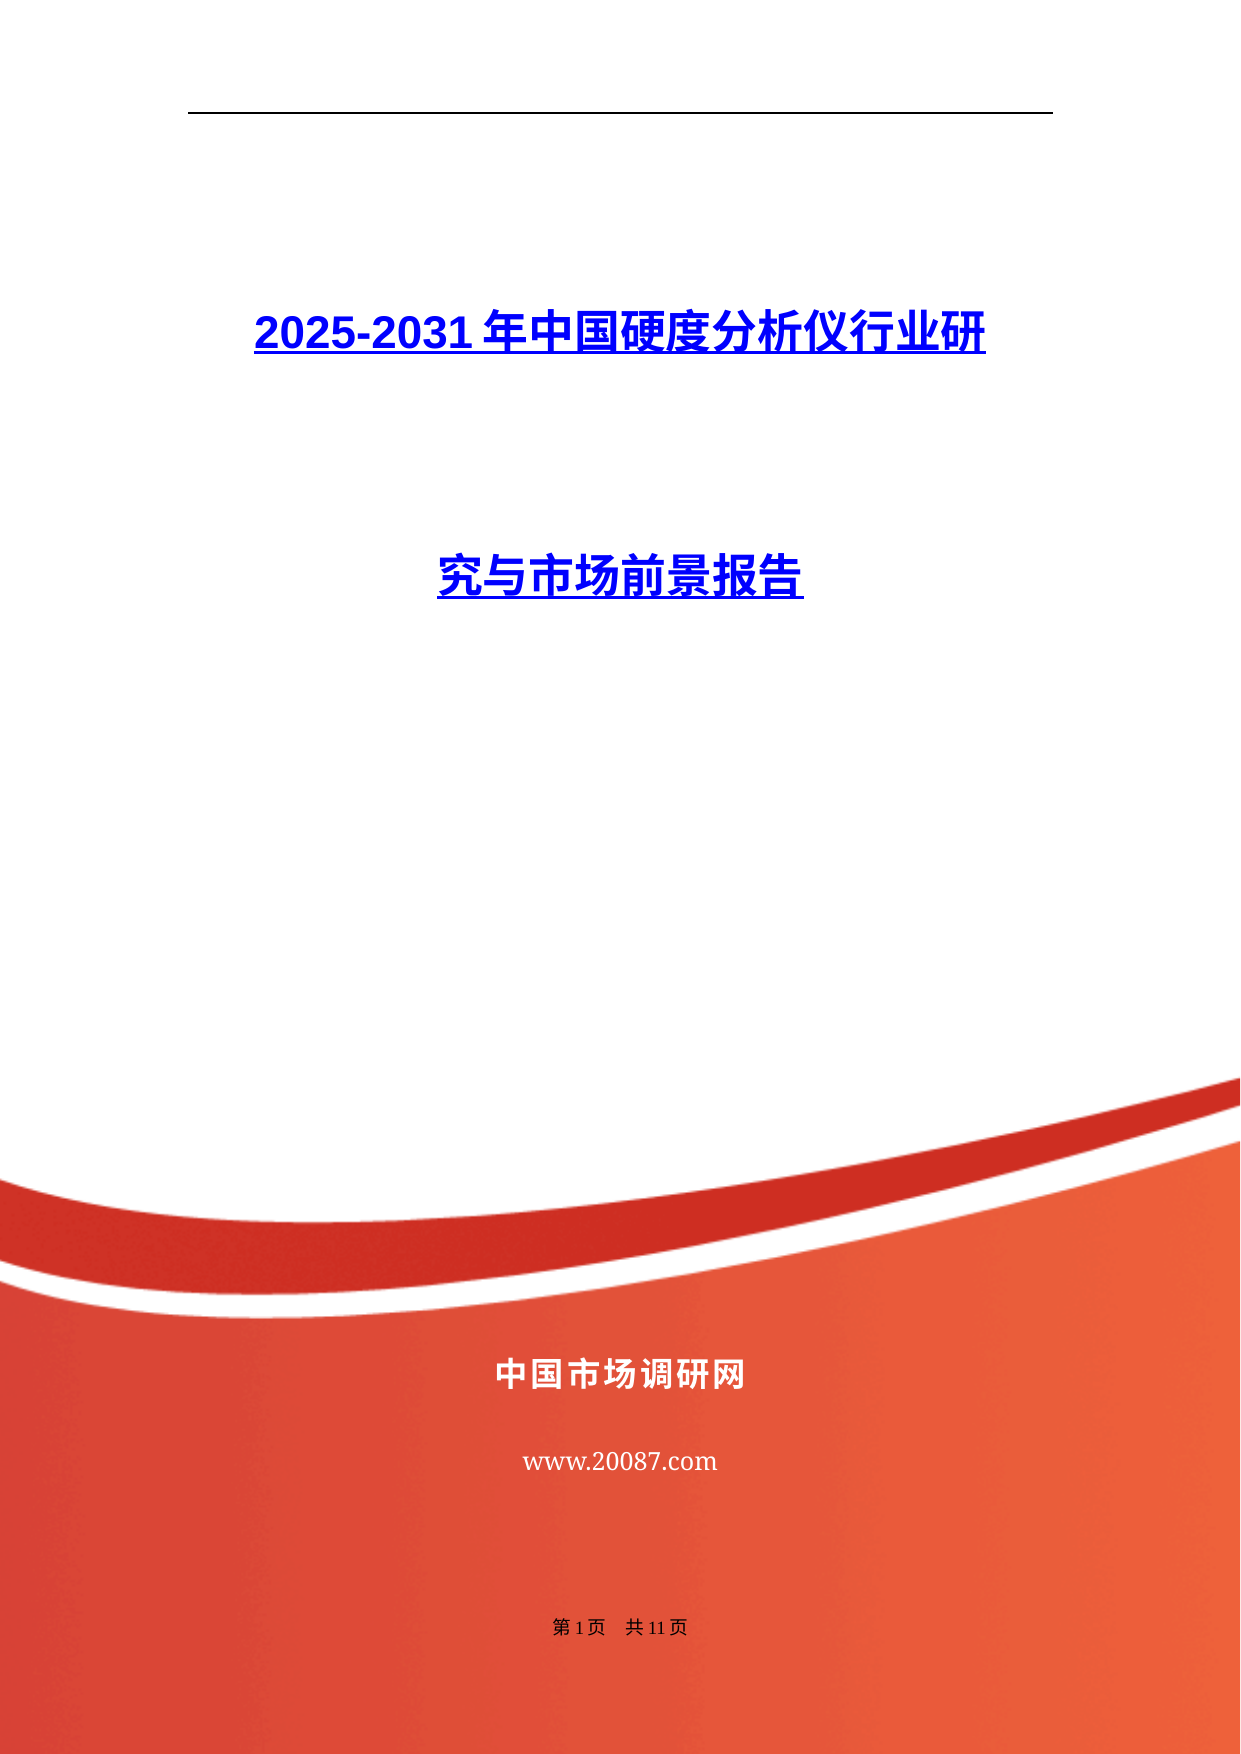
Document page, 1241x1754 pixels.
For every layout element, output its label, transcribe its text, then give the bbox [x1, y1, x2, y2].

table_header 2025-2031年中国硬度分析仪行业研究与市场前景报告 [188, 207, 1053, 773]
picture [0, 1006, 1241, 1754]
text www.20087.com [187, 1428, 1053, 1493]
subtitle 中国市场调研网 [187, 1339, 1053, 1404]
